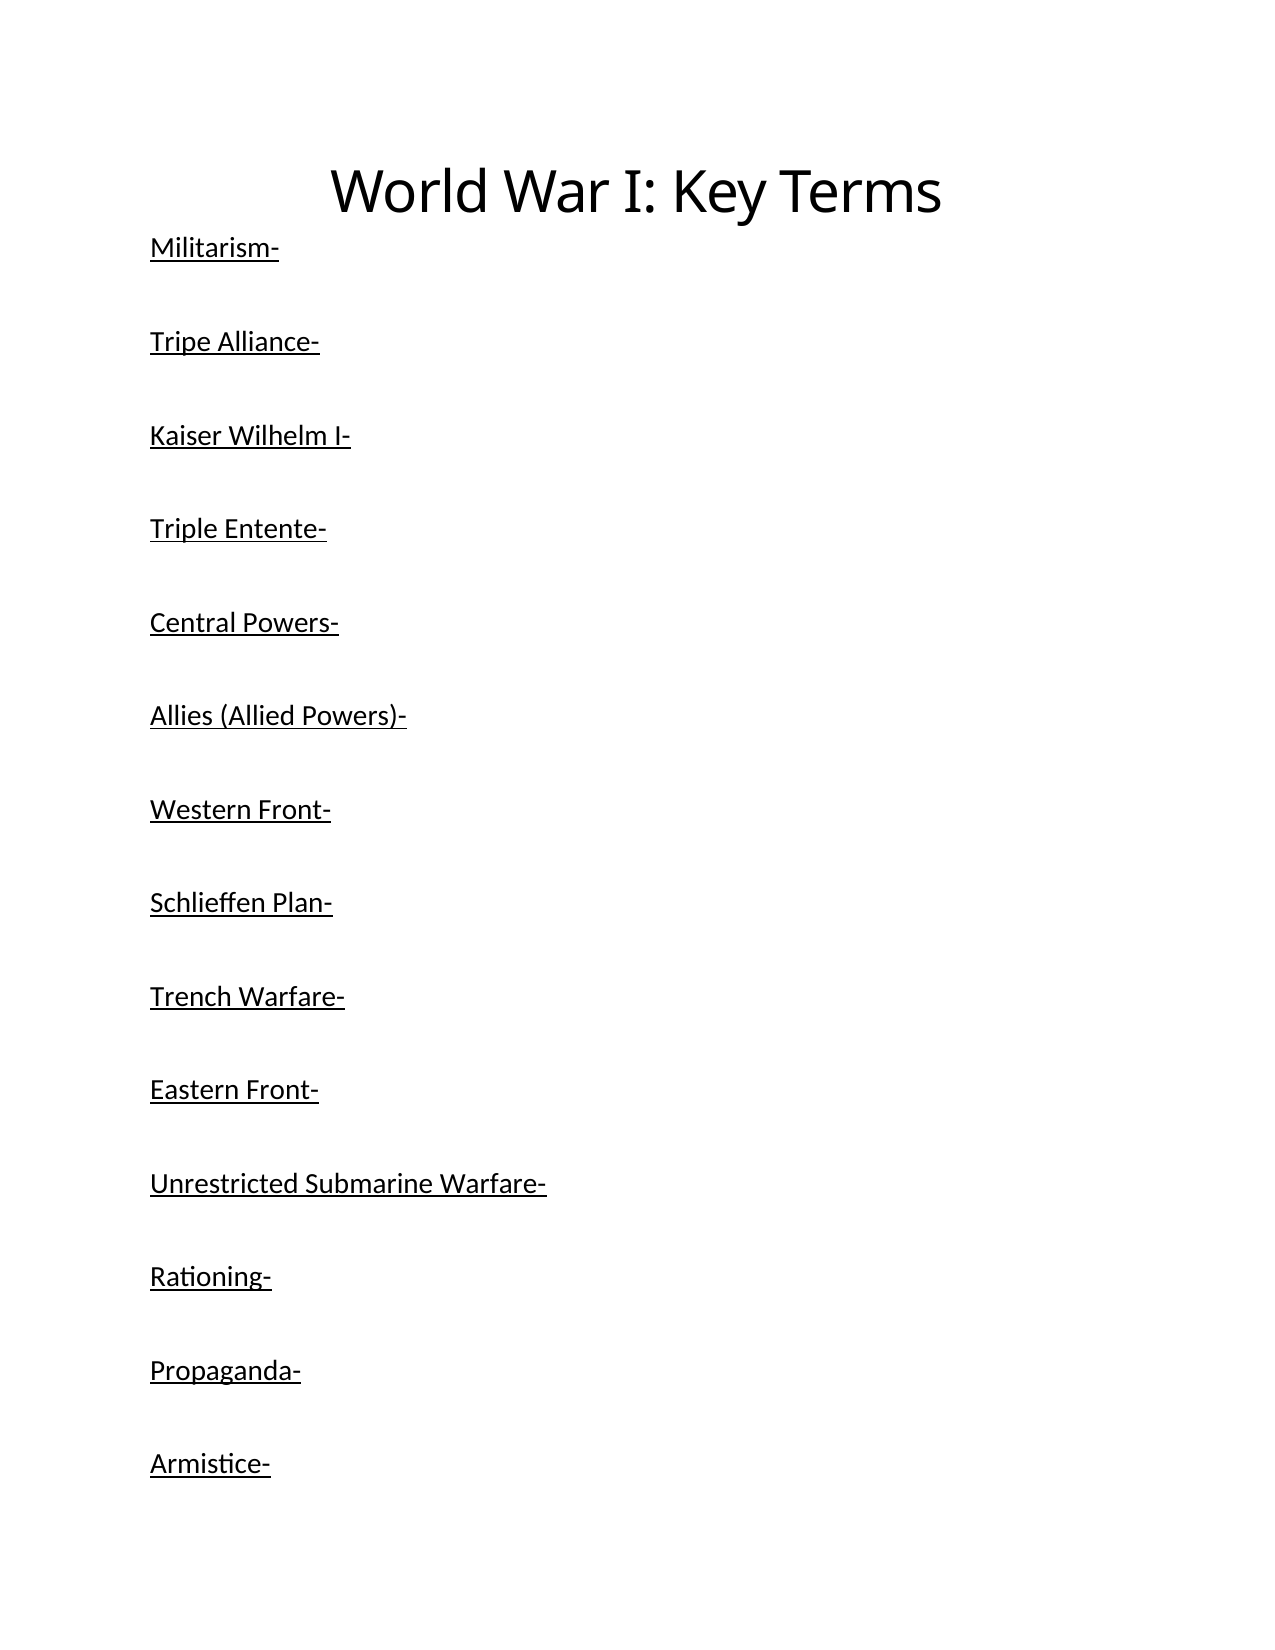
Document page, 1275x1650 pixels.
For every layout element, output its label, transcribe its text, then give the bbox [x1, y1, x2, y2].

text Central Powers- [150, 565, 1125, 639]
text Allies (Allied Powers)- [150, 659, 1125, 733]
text Triple Entente- [150, 472, 1125, 546]
text Propaganda- [150, 1313, 1125, 1388]
text Schlieffen Plan- [150, 846, 1125, 920]
text Militarism- [150, 229, 1125, 265]
title World War I: Key Terms [150, 150, 1125, 229]
text Trench Warfare- [150, 939, 1125, 1013]
text Kaiser Wilhelm I- [150, 378, 1125, 452]
text Eastern Front- [150, 1033, 1125, 1107]
text Western Front- [150, 752, 1125, 826]
text Tripe Alliance- [150, 284, 1125, 359]
text Unrestricted Submarine Warfare- [150, 1126, 1125, 1201]
text Armistice- [150, 1407, 1125, 1481]
text Rationing- [150, 1220, 1125, 1294]
